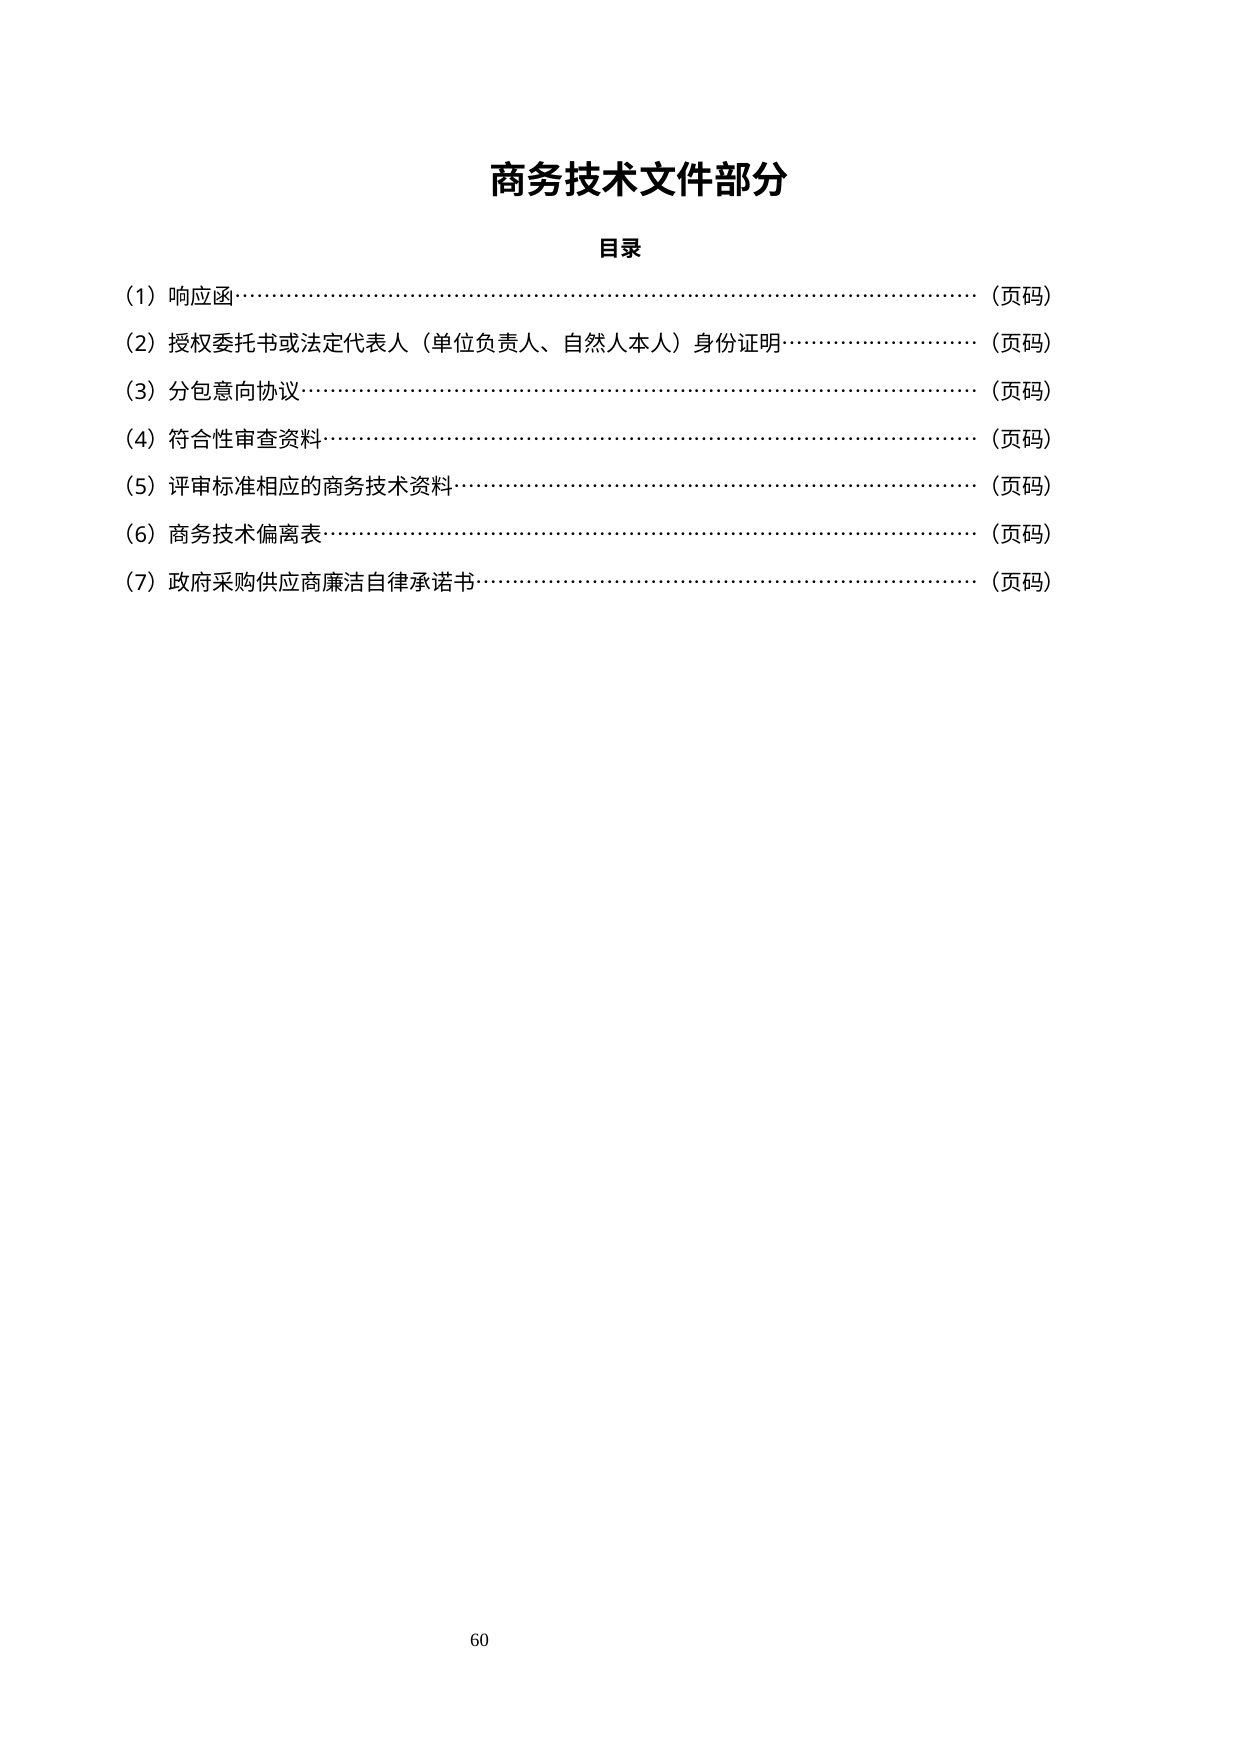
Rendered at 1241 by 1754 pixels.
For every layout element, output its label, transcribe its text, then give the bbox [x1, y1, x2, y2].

text （6）商务技术偏离表………………………………………………………………………………（页码） [112, 517, 1128, 549]
text （5）评审标准相应的商务技术资料………………………………………………………………（页码） [112, 469, 1128, 501]
text （3）分包意向协议…………………………………………………………………………………（页码） [112, 374, 1128, 406]
text （4）符合性审查资料………………………………………………………………………………（页码） [112, 422, 1128, 453]
text 目录 [112, 231, 1128, 263]
text 商务技术文件部分 [112, 150, 1084, 204]
list （1）响应函…………………………………………………………………………………………（页码） [112, 279, 1128, 311]
text （7）政府采购供应商廉洁自律承诺书……………………………………………………………（页码） [112, 564, 1128, 596]
list （2）授权委托书或法定代表人（单位负责人、自然人本人）身份证明………………………（页码） [112, 326, 1128, 358]
